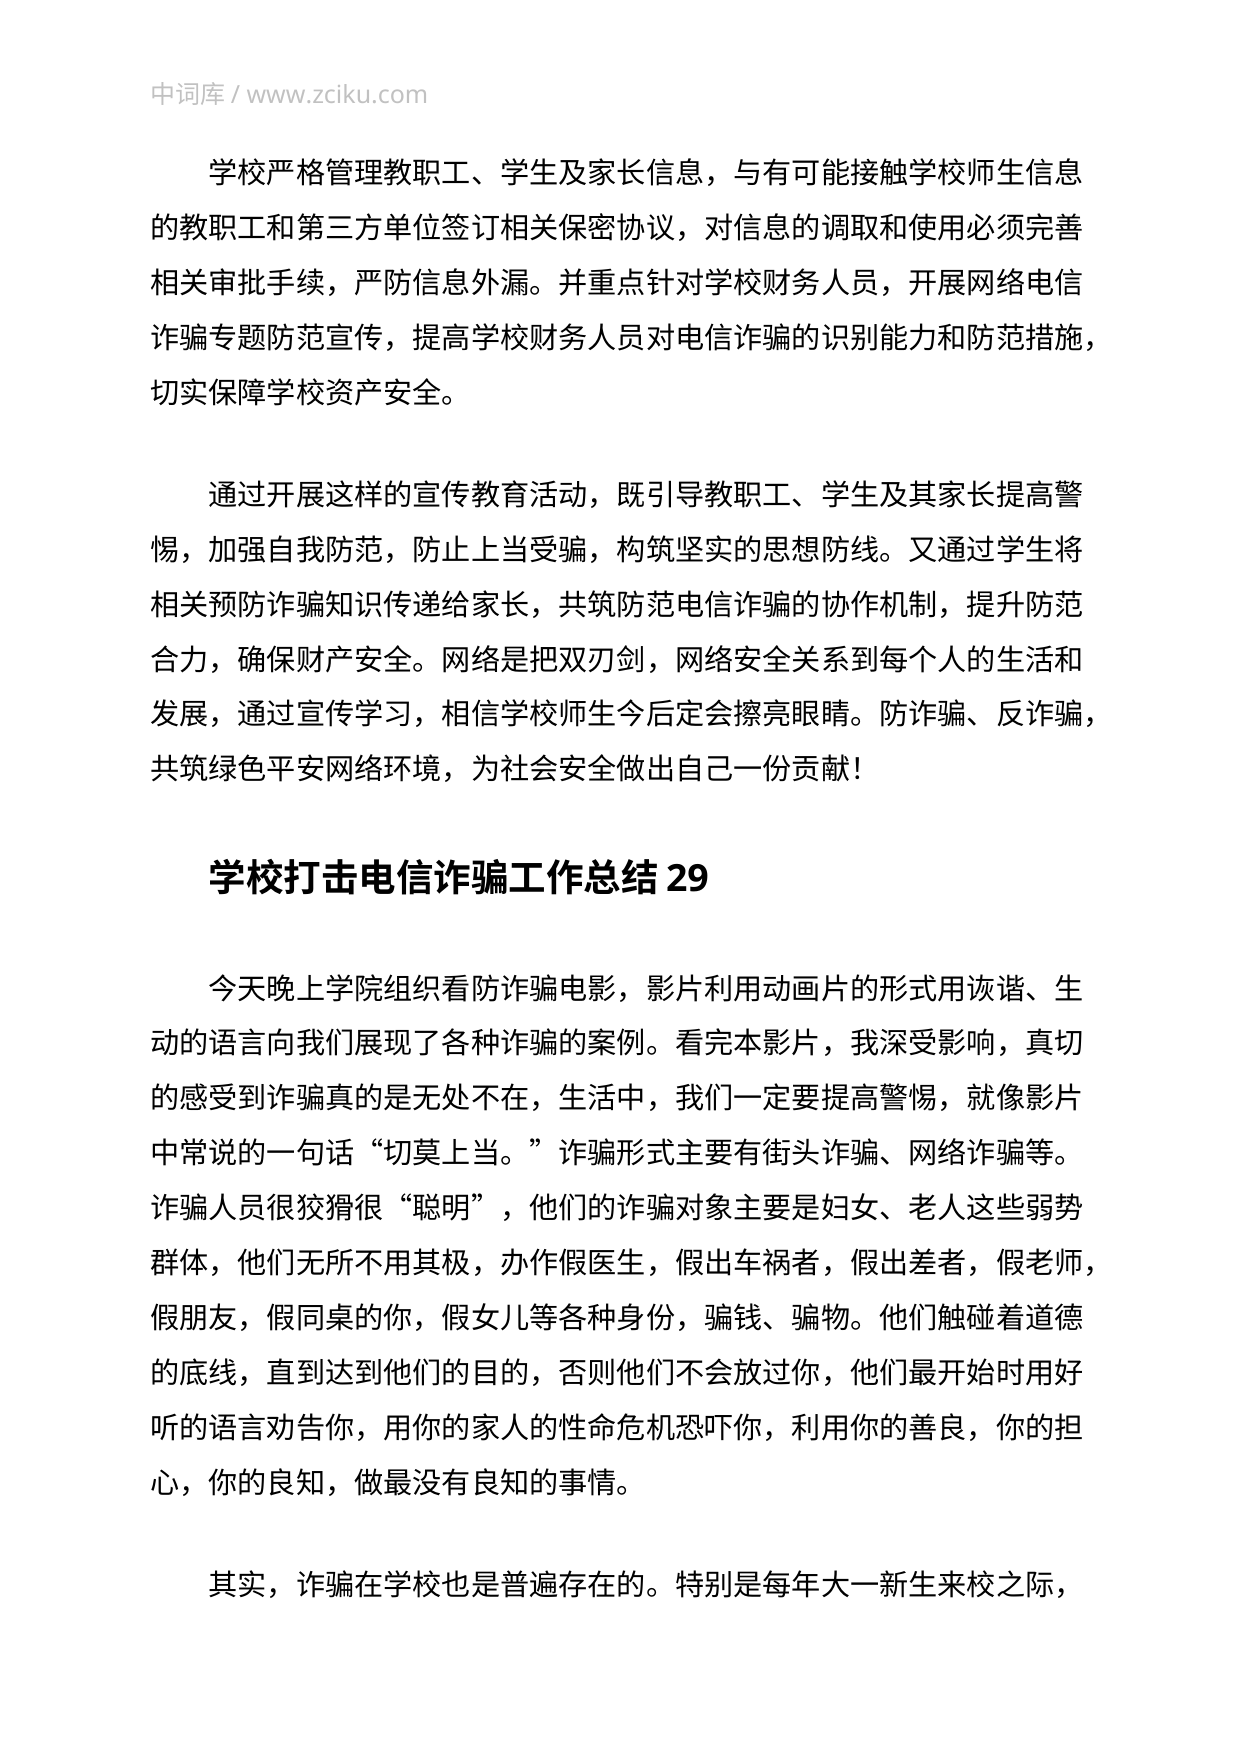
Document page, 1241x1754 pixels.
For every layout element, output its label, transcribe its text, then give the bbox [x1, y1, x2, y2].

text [150, 1561, 1090, 1603]
text 学校严格管理教职工、学生及家长信息，与有可能接触学校师生信息的教职工和第三方单位签订相关保密协议，对信息的调取和使用必须完善相关审批手续，严防信息外漏。并重点针对学校财务人员，开展网络电信诈骗专题防范宣传，提高学校财务人员对电信诈骗的识别能力和防范措施，切实保障学校资产安全。 [150, 150, 1090, 412]
text 通过开展这样的宣传教育活动，既引导教职工、学生及其家长提高警惕，加强自我防范，防止上当受骗，构筑坚实的思想防线。又通过学生将相关预防诈骗知识传递给家长，共筑防范电信诈骗的协作机制，提升防范合力，确保财产安全。网络是把双刃剑，网络安全关系到每个人的生活和发展，通过宣传学习，相信学校师生今后定会擦亮眼睛。防诈骗、反诈骗，共筑绿色平安网络环境，为社会安全做出自己一份贡献！ [150, 471, 1090, 788]
text 学校打击电信诈骗工作总结29 [150, 848, 1090, 902]
text 今天晚上学院组织看防诈骗电影，影片利用动画片的形式用诙谐、生动的语言向我们展现了各种诈骗的案例。看完本影片，我深受影响，真切的感受到诈骗真的是无处不在，生活中，我们一定要提高警惕，就像影片中常说的一句话“切莫上当。”诈骗形式主要有街头诈骗、网络诈骗等。诈骗人员很狡猾很“聪明”，他们的诈骗对象主要是妇女、老人这些弱势群体，他们无所不用其极，办作假医生，假出车祸者，假出差者，假老师，假朋友，假同桌的你，假女儿等各种身份，骗钱、骗物。他们触碰着道德的底线，直到达到他们的目的，否则他们不会放过你，他们最开始时用好听的语言劝告你，用你的家人的性命危机恐吓你，利用你的善良，你的担心，你的良知，做最没有良知的事情。 [150, 965, 1090, 1502]
